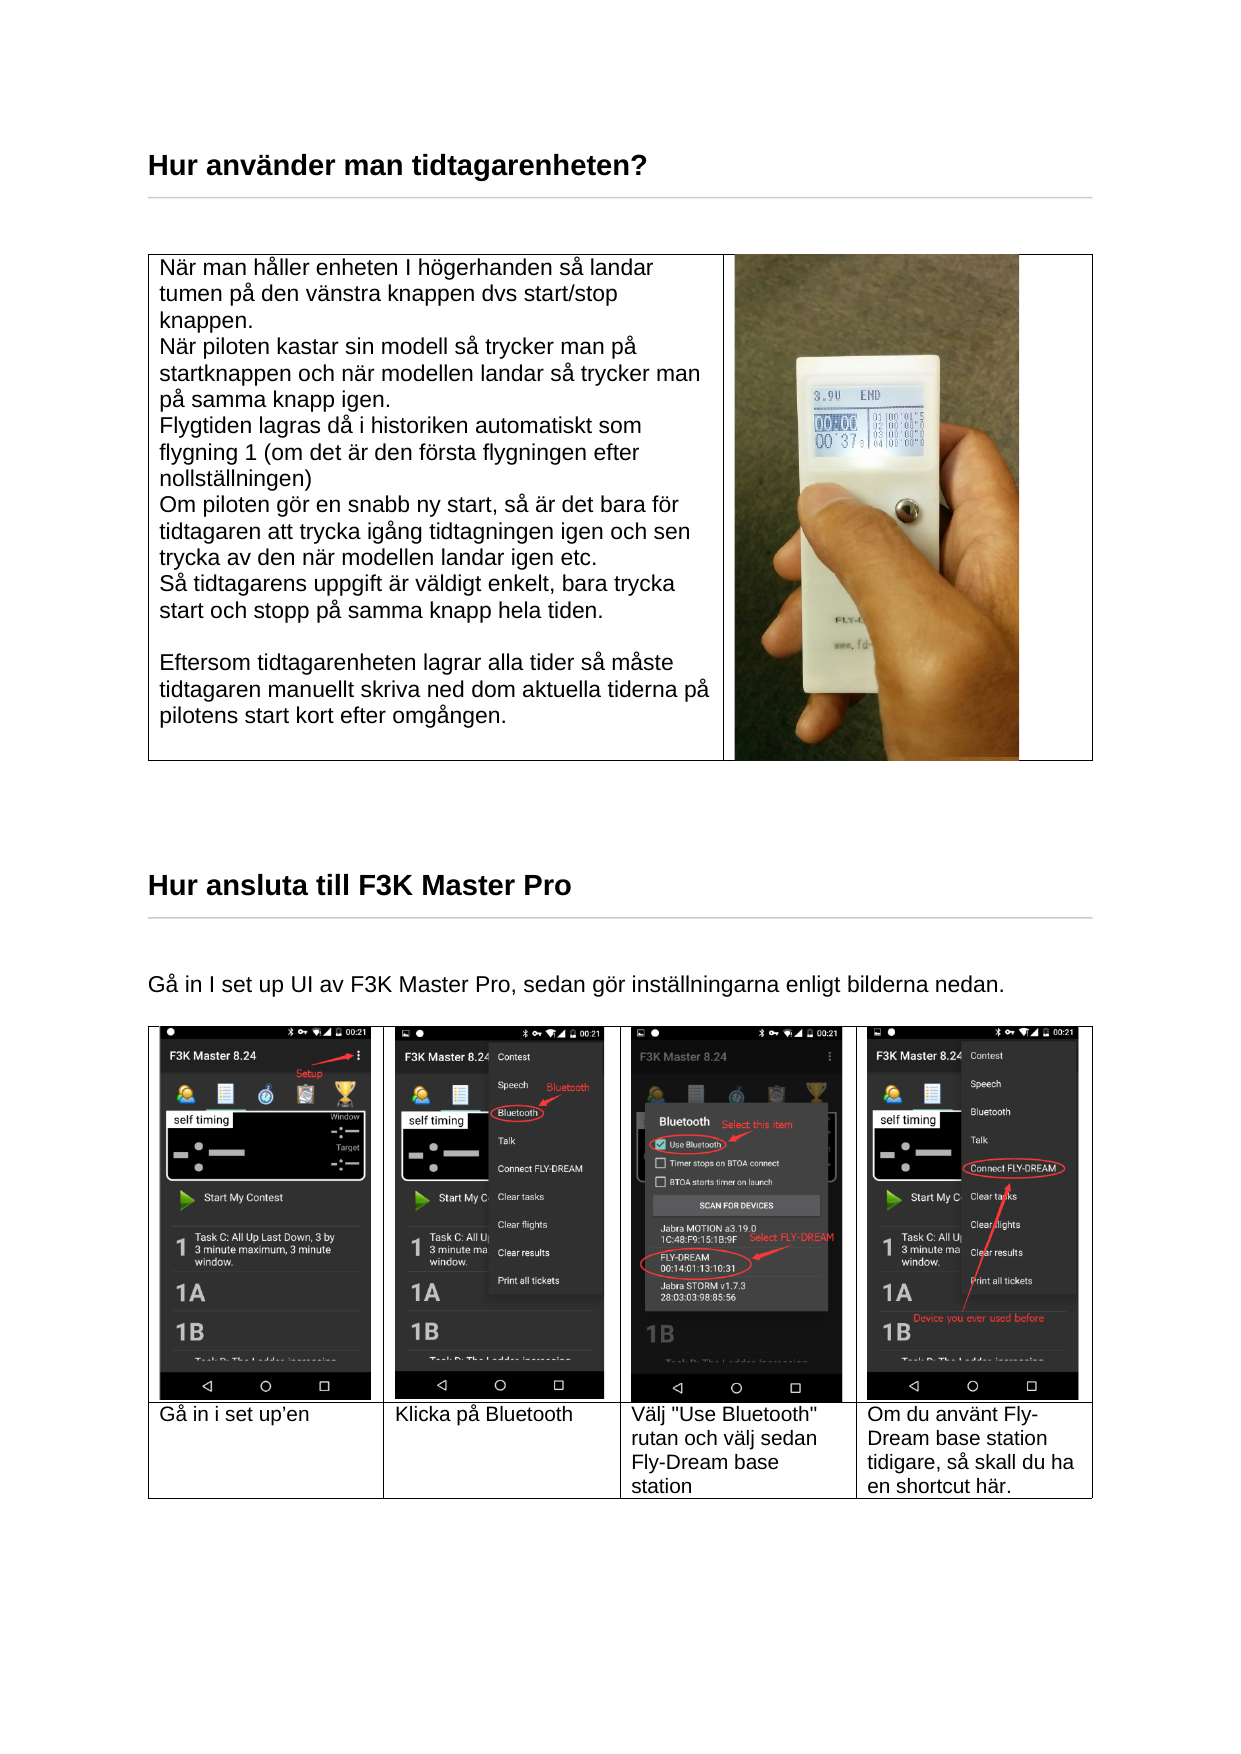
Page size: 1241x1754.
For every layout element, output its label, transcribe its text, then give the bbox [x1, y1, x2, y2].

table_header [724, 255, 734, 760]
text Hur ansluta till F3K Master Pro [148, 868, 1093, 901]
table_cell Välj "Use Bluetooth" rutan och välj sedan Fly-Dream base station [621, 1403, 856, 1498]
table_header [621, 1027, 631, 1401]
table_header [384, 1027, 620, 1401]
table_cell Om du använt Fly-Dream base station tidigare, så skall du ha en shortcut här. [857, 1403, 1092, 1498]
picture [395, 1026, 605, 1399]
table_cell Gå in i set up’en [149, 1403, 383, 1498]
text Gå in I set up UI av F3K Master Pro, sedan gör inställningarna enligt bilderna nedan. [148, 945, 1093, 1026]
table_header [857, 1027, 1092, 1401]
table_header [1020, 255, 1092, 760]
table_header [843, 1027, 856, 1401]
table_header När man håller enheten I högerhanden så landar tumen på den vänstra knappen dvs start/stop knappen. När piloten kastar sin modell så trycker man på startknappen och när modellen landar så trycker man på samma knapp igen. Flygtiden lagras då i historiken automatiskt som flygning 1 (om det är den första flygningen efter nollställningen) Om piloten gör en snabb ny start, så är det bara för tidtagaren att trycka igång tidtagningen igen och sen trycka av den när modellen landar igen etc. Så tidtagarens uppgift är väldigt enkelt, bara trycka start och stopp på samma knapp hela tiden. Eftersom tidtagarenheten lagrar alla tider så måste tidtagaren manuellt skriva ned dom aktuella tiderna på pilotens start kort efter omgången. [149, 255, 723, 760]
picture [734, 254, 1020, 761]
picture [159, 1026, 371, 1400]
picture [631, 1026, 843, 1402]
table_cell Klicka på Bluetooth [384, 1403, 620, 1498]
picture [867, 1026, 1079, 1400]
text Hur använder man tidtagarenheten? [148, 148, 1093, 181]
table_header [149, 1027, 383, 1401]
